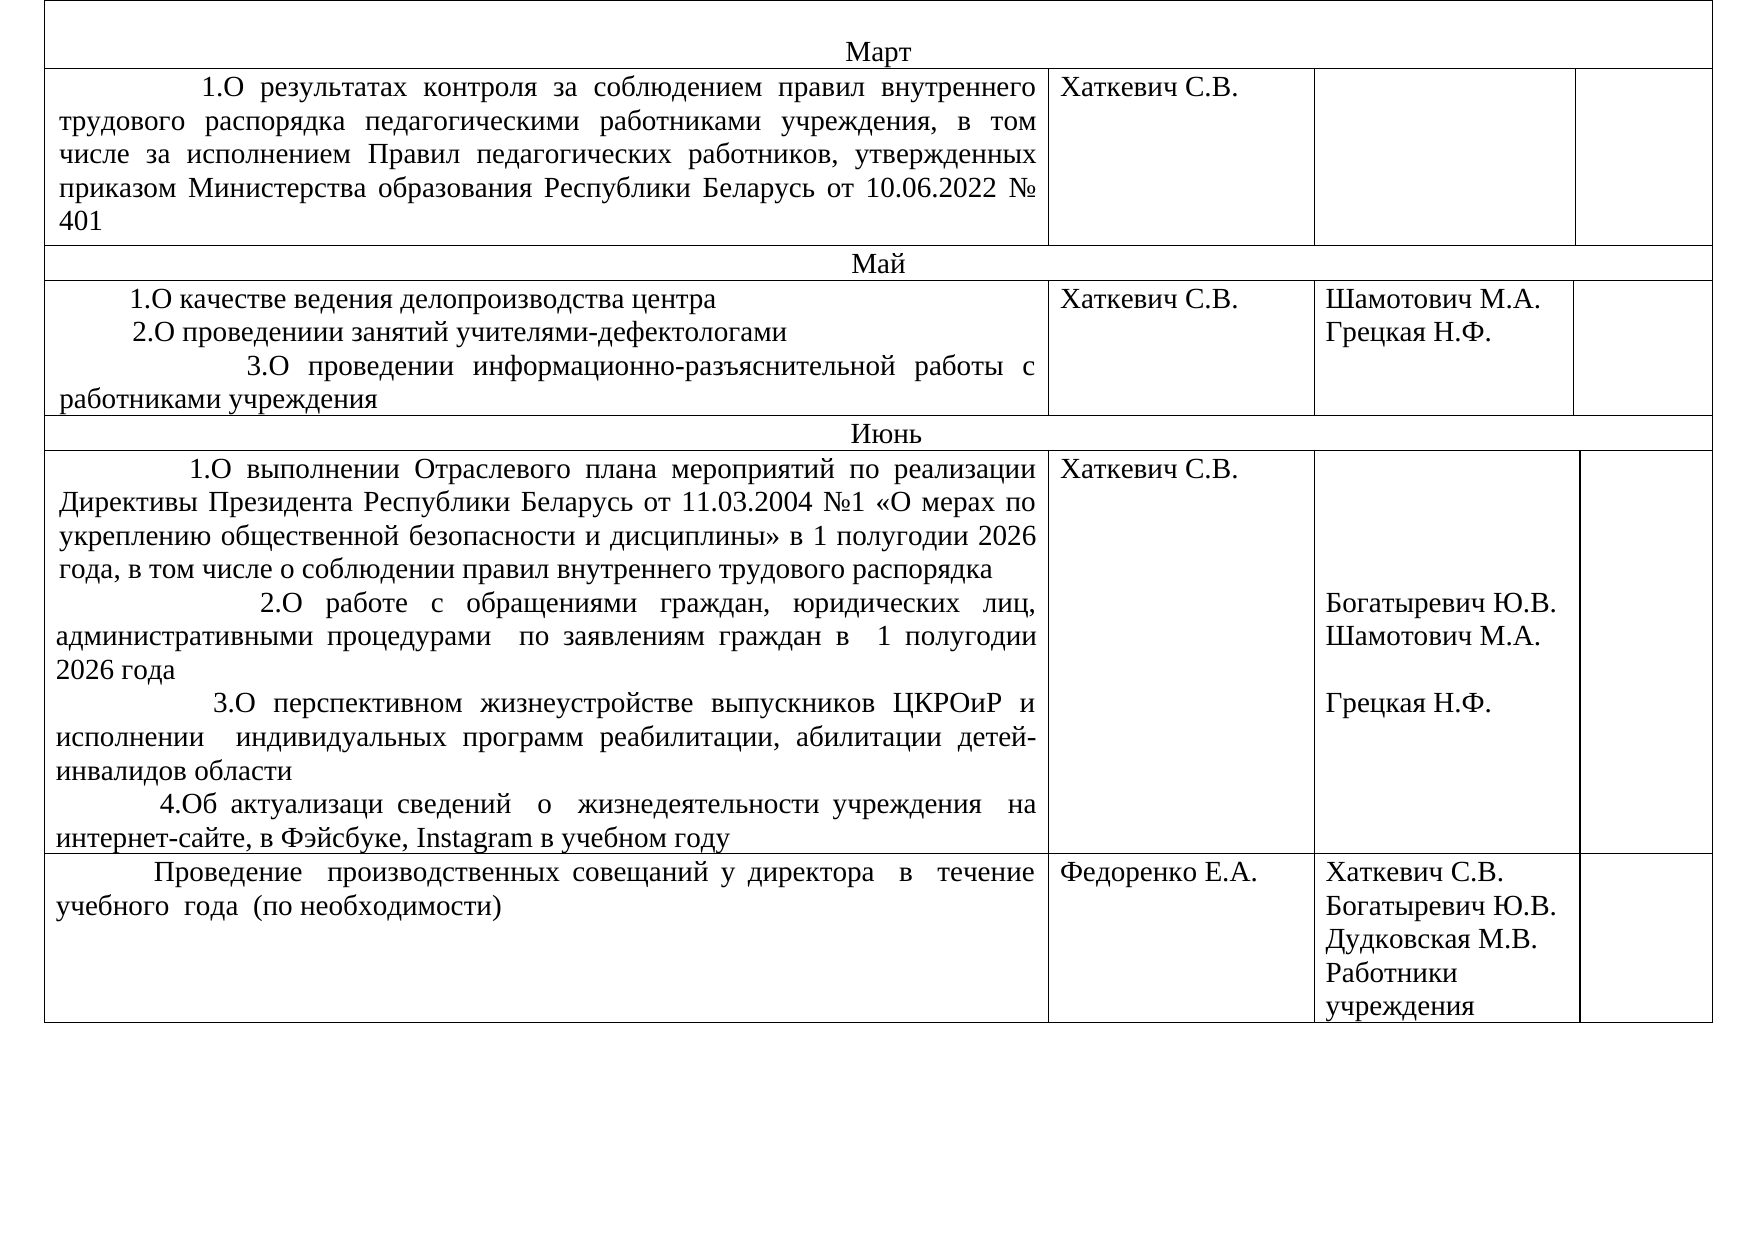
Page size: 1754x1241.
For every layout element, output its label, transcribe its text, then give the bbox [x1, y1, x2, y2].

table_cell 1.О качестве ведения делопроизводства центра 2.О проведениии занятий учителями-дефектологами 3.О проведении информационно-разъяснительной работы с работниками учреждения [45, 281, 1048, 415]
table_cell 1.О результатах контроля за соблюдением правил внутреннего трудового распорядка педагогическими работниками учреждения, в том числе за исполнением Правил педагогических работников, утвержденных приказом Министерства образования Республики Беларусь от 10.06.2022 № 401 [45, 69, 1048, 245]
table_cell Март [45, 1, 1712, 68]
table_cell [1581, 854, 1712, 1022]
table_cell Май [45, 246, 1712, 280]
table_cell Хаткевич С.В. [1049, 281, 1314, 415]
table_cell Июнь [45, 416, 1712, 450]
table_cell [1574, 281, 1712, 415]
table_cell Федоренко Е.А. [1049, 854, 1314, 1022]
table_cell [1576, 69, 1712, 245]
table_cell Хаткевич С.В. [1049, 451, 1314, 853]
table_cell Шамотович М.А. Грецкая Н.Ф. [1315, 281, 1573, 415]
table_cell [1581, 451, 1712, 853]
table_cell [1315, 69, 1575, 245]
table_cell Хаткевич С.В. Богатыревич Ю.В. Дудковская М.В. Работники учреждения [1315, 854, 1579, 1022]
table_cell Богатыревич Ю.В. Шамотович М.А. Грецкая Н.Ф. [1315, 451, 1579, 853]
table_cell Хаткевич С.В. [1049, 69, 1314, 245]
table_cell Проведение производственных совещаний у директора в течение учебного года (по необходимости) [45, 854, 1048, 1022]
table_cell 1.О выполнении Отраслевого плана мероприятий по реализации Директивы Президента Республики Беларусь от 11.03.2004 №1 «О мерах по укреплению общественной безопасности и дисциплины» в 1 полугодии 2026 года, в том числе о соблюдении правил внутреннего трудового распорядка 2.О работе с обращениями граждан, юридических лиц, административными процедурами по заявлениям граждан в 1 полугодии 2026 года 3.О перспективном жизнеустройстве выпускников ЦКРОиР и исполнении индивидуальных программ реабилитации, абилитации детей-инвалидов области 4.Об актуализаци сведений о жизнедеятельности учреждения на интернет-сайте, в Фэйсбуке, Instagram в учебном году [45, 451, 1048, 853]
